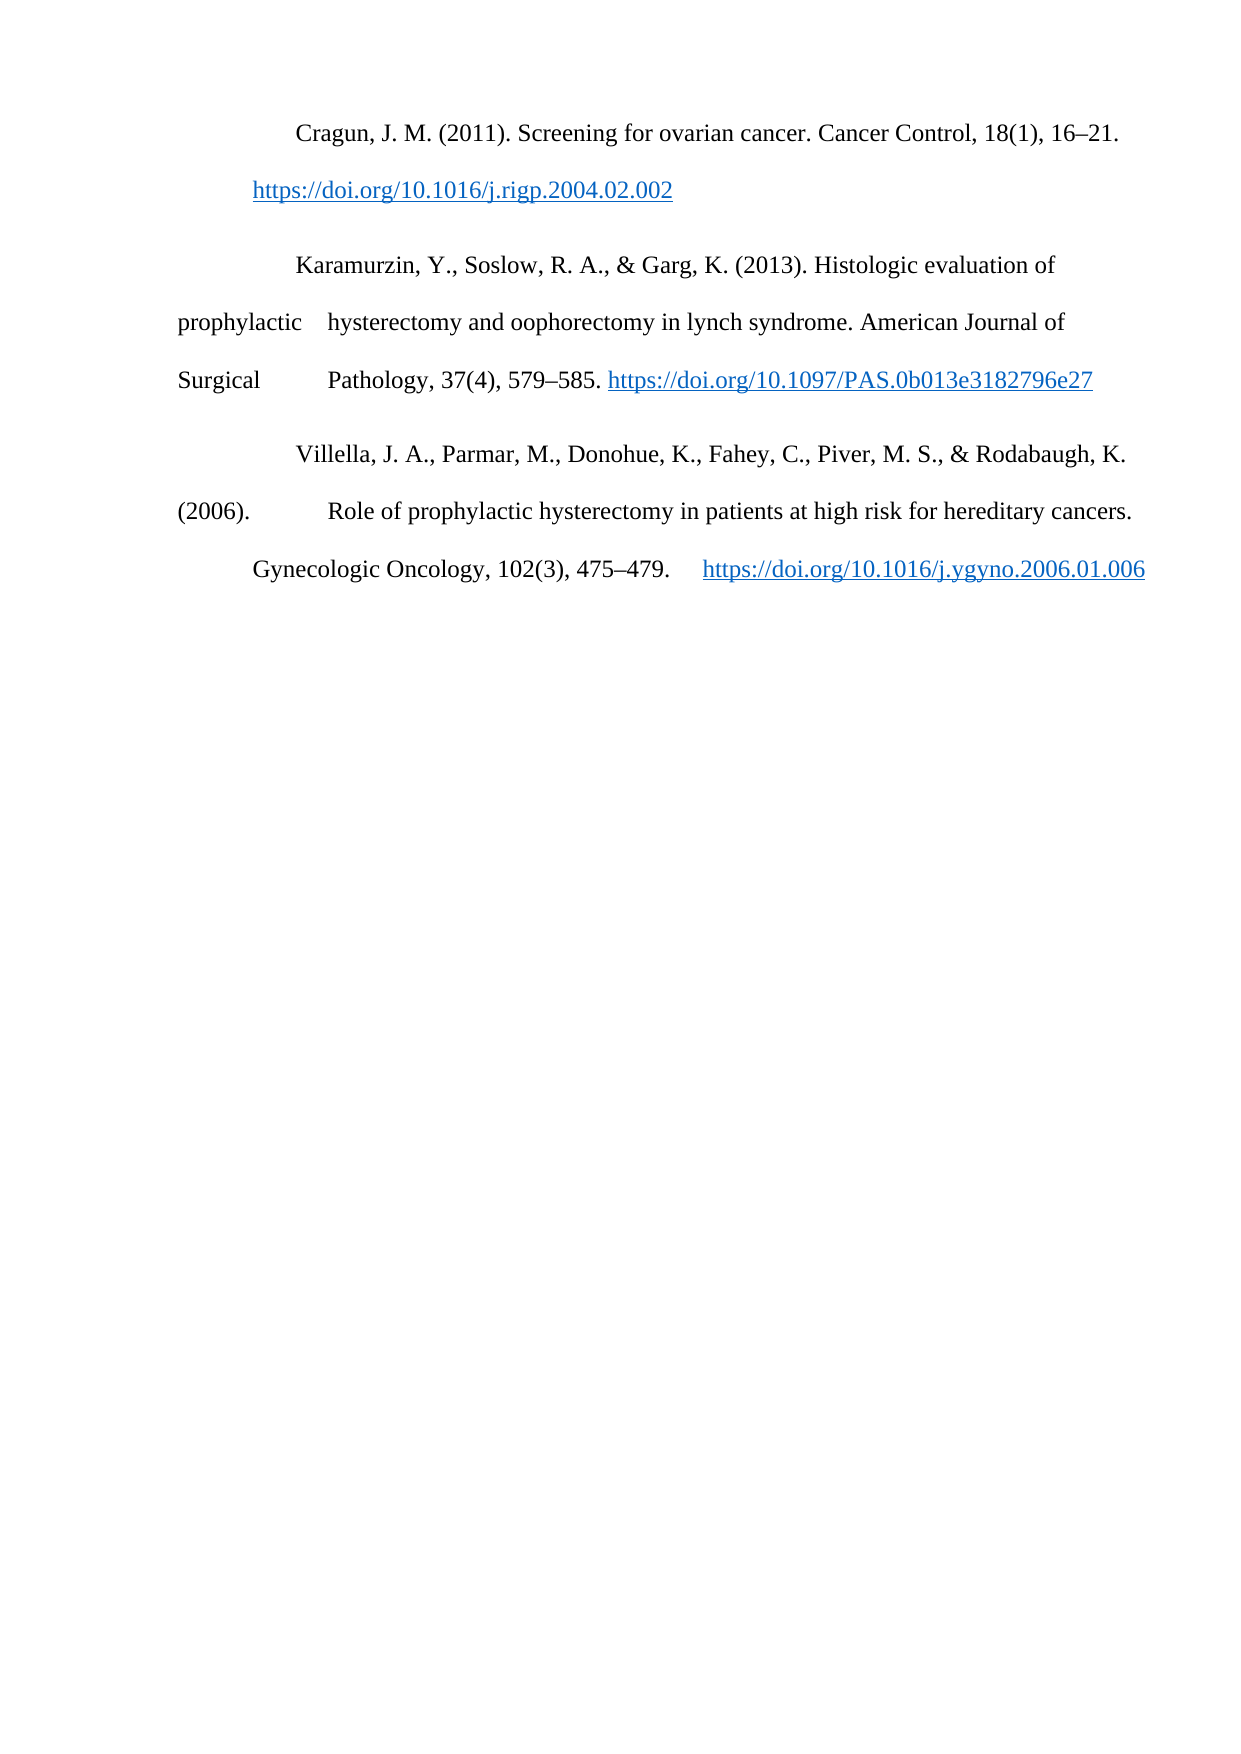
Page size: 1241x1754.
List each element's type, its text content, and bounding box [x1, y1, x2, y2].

text Villella, J. A., Parmar, M., Donohue, K., Fahey, C., Piver, M. S., & Rodabaugh, K. (2006). Role of prophylactic hysterectomy in patients at high risk for hereditary cancers. Gynecologic Oncology, 102(3), 475–479. https://doi.org/10.1016/j.ygyno.2006.01.006 [177, 439, 1152, 583]
text Karamurzin, Y., Soslow, R. A., & Garg, K. (2013). Histologic evaluation of prophylactic hysterectomy and oophorectomy in lynch syndrome. American Journal of Surgical Pathology, 37(4), 579–585. https://doi.org/10.1097/PAS.0b013e3182796e27 [177, 250, 1152, 393]
text Cragun, J. M. (2011). Screening for ovarian cancer. Cancer Control, 18(1), 16–21. https://doi.org/10.1016/j.rigp.2004.02.002 [177, 118, 1152, 204]
